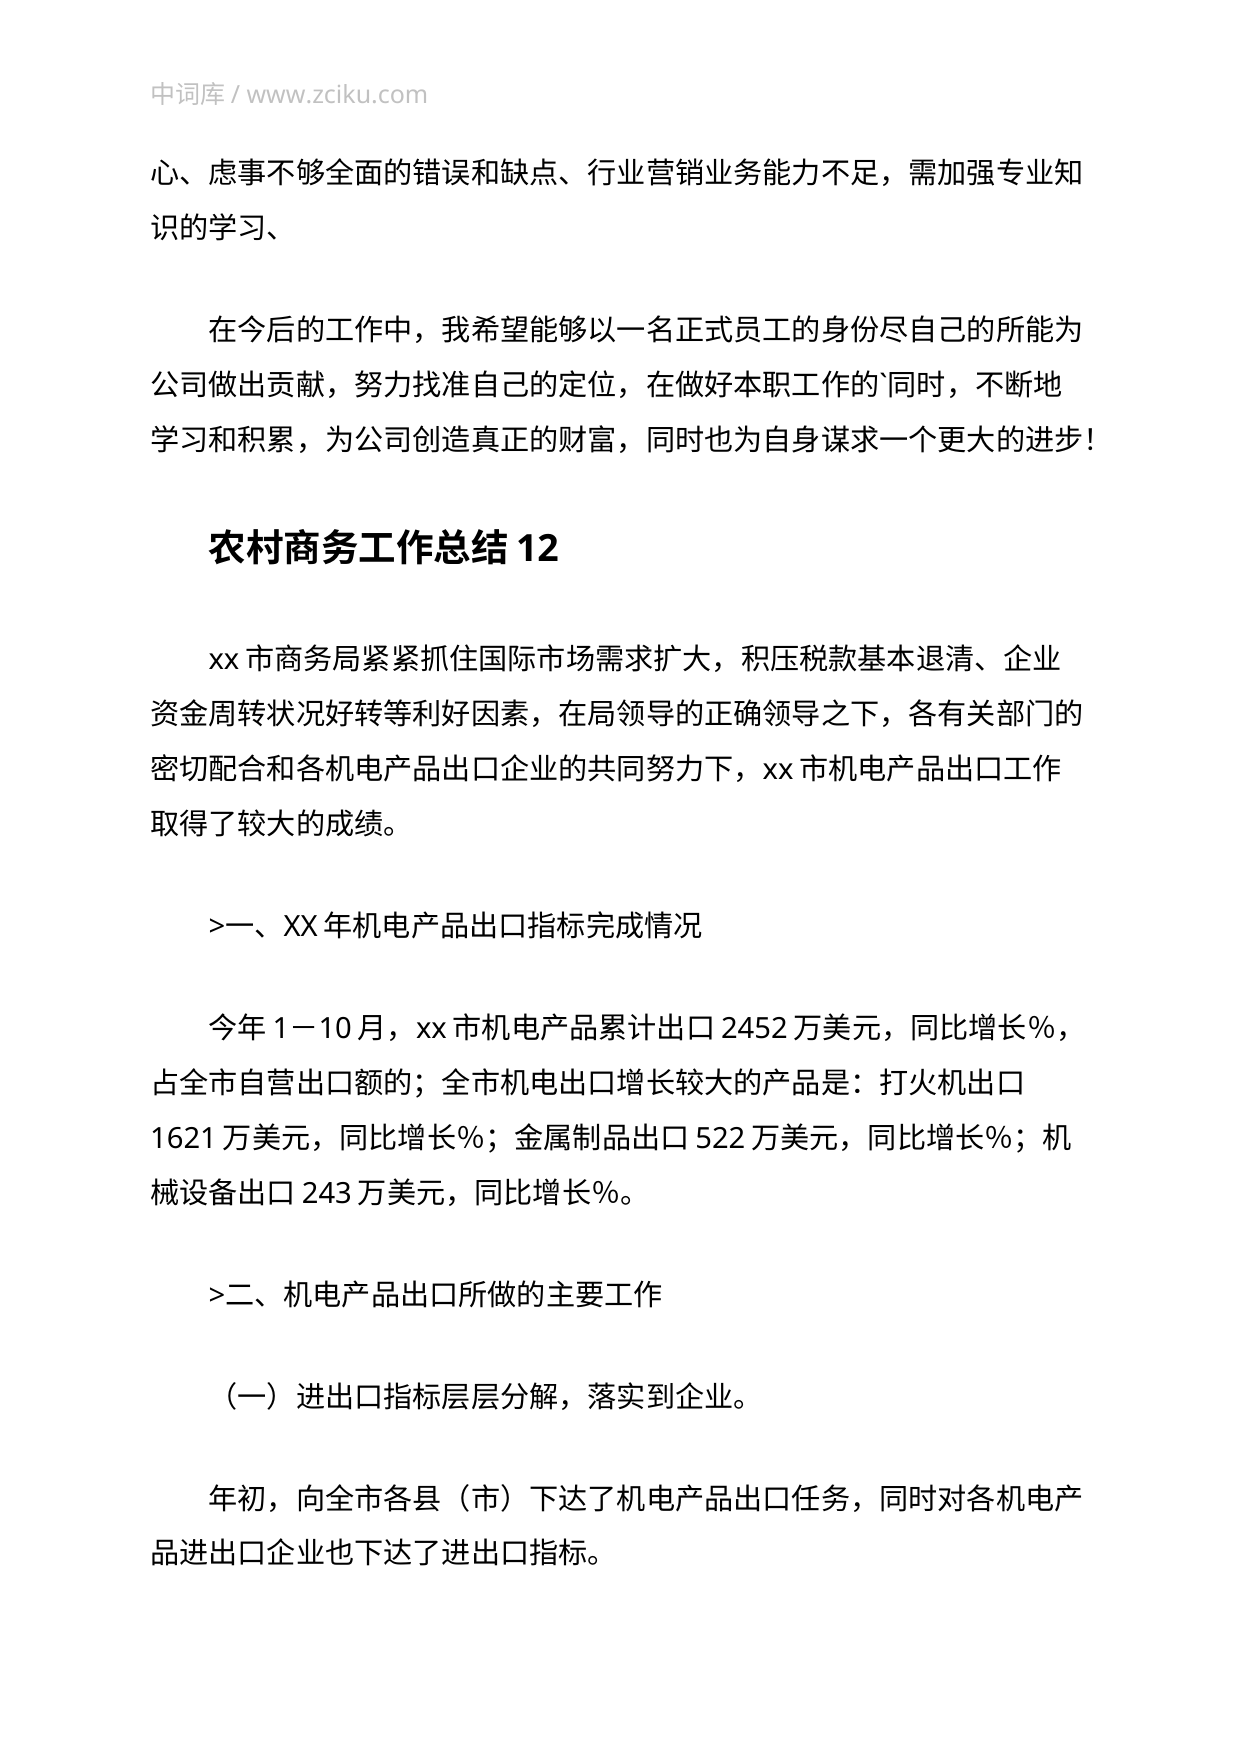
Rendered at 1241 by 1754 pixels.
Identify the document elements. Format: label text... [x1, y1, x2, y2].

text xx市商务局紧紧抓住国际市场需求扩大，积压税款基本退清、企业资金周转状况好转等利好因素，在局领导的正确领导之下，各有关部门的密切配合和各机电产品出口企业的共同努力下，xx市机电产品出口工作取得了较大的成绩。 [150, 636, 1090, 843]
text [150, 150, 1090, 247]
text >二、机电产品出口所做的主要工作 [150, 1271, 1090, 1314]
text 年初，向全市各县（市）下达了机电产品出口任务，同时对各机电产品进出口企业也下达了进出口指标。 [150, 1475, 1090, 1572]
text 农村商务工作总结12 [150, 518, 1090, 573]
text 在今后的工作中，我希望能够以一名正式员工的身份尽自己的所能为公司做出贡献，努力找准自己的定位，在做好本职工作的`同时，不断地学习和积累，为公司创造真正的财富，同时也为自身谋求一个更大的进步！ [150, 307, 1090, 459]
text 今年1－10月，xx市机电产品累计出口2452万美元，同比增长％，占全市自营出口额的；全市机电出口增长较大的产品是：打火机出口1621万美元，同比增长％；金属制品出口522万美元，同比增长％；机械设备出口243万美元，同比增长％。 [150, 1004, 1090, 1212]
text >一、XX年机电产品出口指标完成情况 [150, 903, 1090, 945]
text （一）进出口指标层层分解，落实到企业。 [150, 1373, 1090, 1416]
